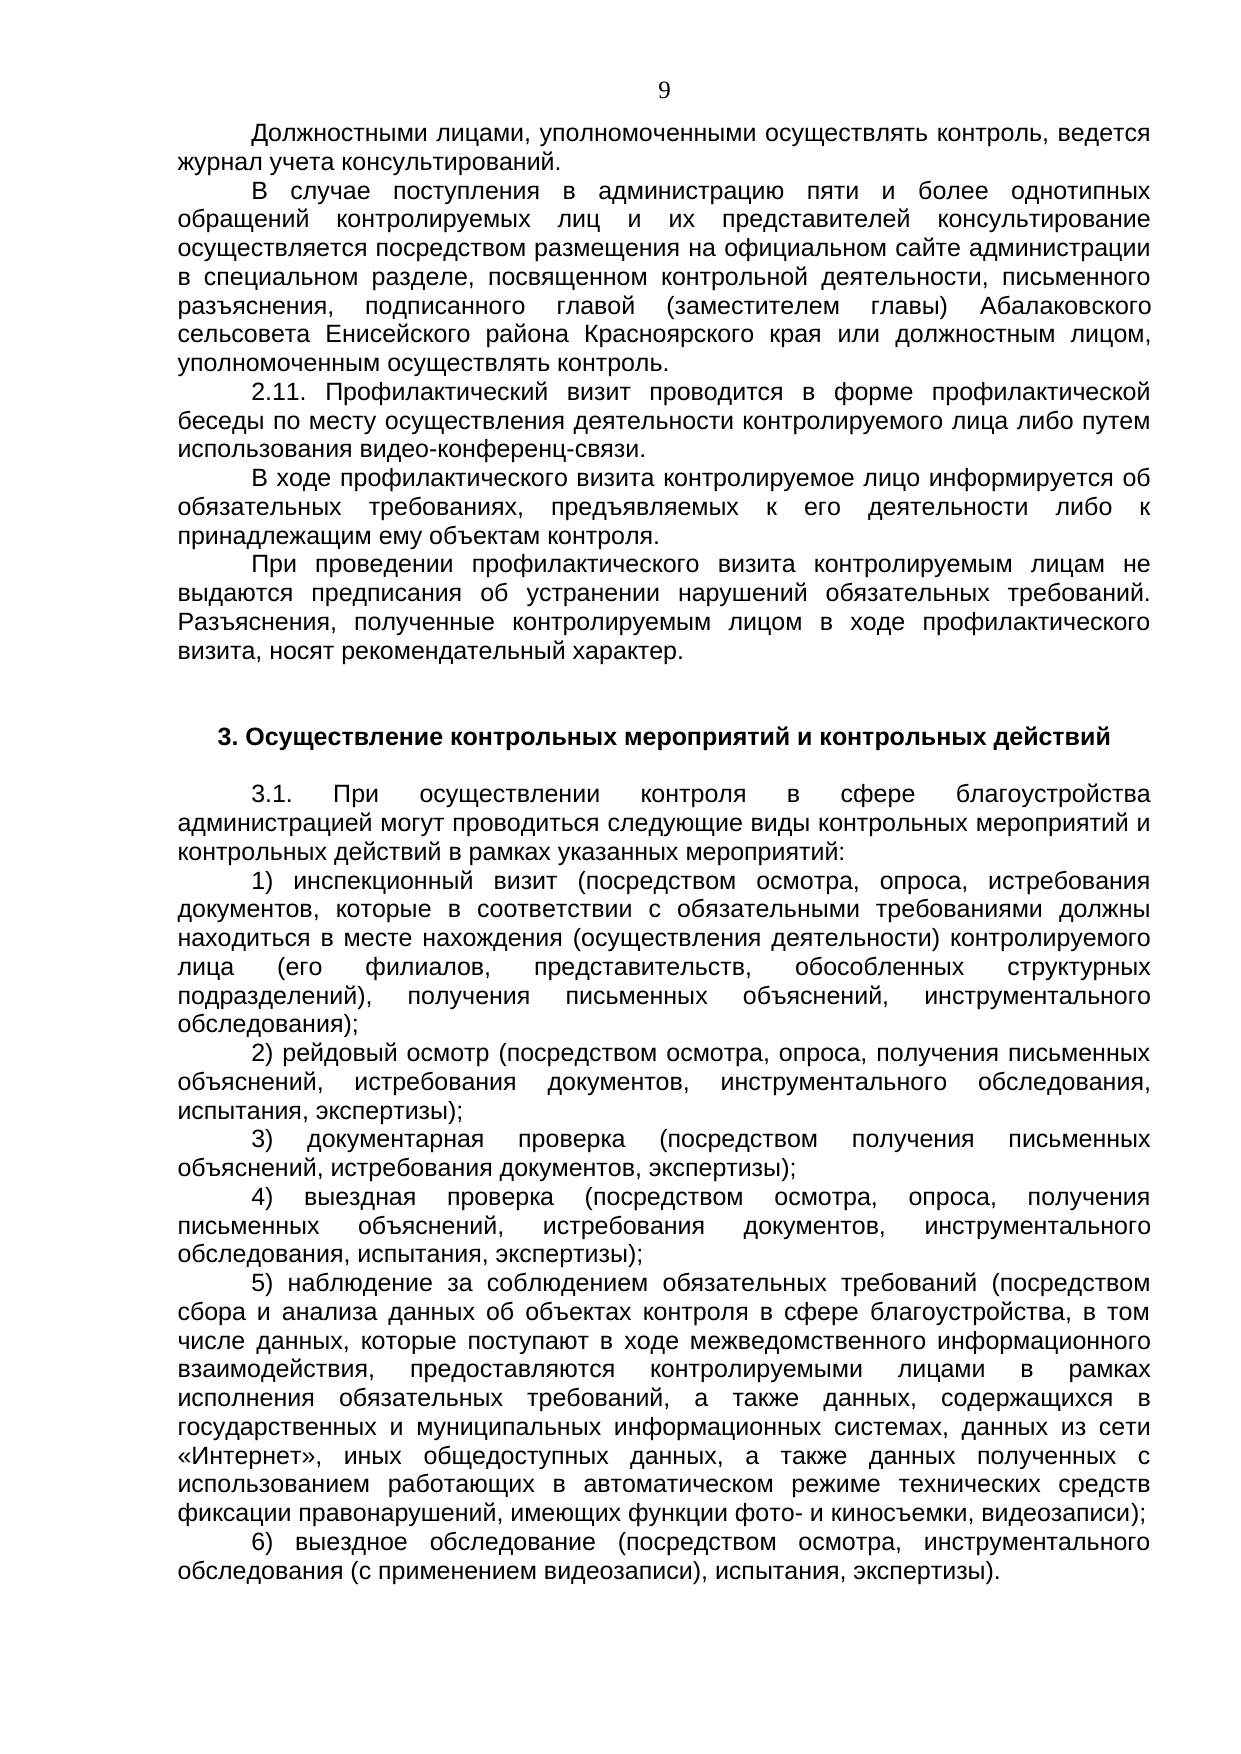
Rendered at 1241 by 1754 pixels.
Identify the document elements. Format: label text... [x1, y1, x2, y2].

text Должностными лицами, уполномоченными осуществлять контроль, ведется журнал учета консультирований. [177, 118, 1152, 176]
text В случае поступления в администрацию пяти и более однотипных обращений контролируемых лиц и их представителей консультирование осуществляется посредством размещения на официальном сайте администрации в специальном разделе, посвященном контрольной деятельности, письменного разъяснения, подписанного главой (заместителем главы) Абалаковского сельсовета Енисейского района Красноярского края или должностным лицом, уполномоченным осуществлять контроль. [177, 176, 1152, 377]
text 6) выездное обследование (посредством осмотра, инструментального обследования (с применением видеозаписи), испытания, экспертизы). [177, 1527, 1152, 1584]
text 5) наблюдение за соблюдением обязательных требований (посредством сбора и анализа данных об объектах контроля в сфере благоустройства, в том числе данных, которые поступают в ходе межведомственного информационного взаимодействия, предоставляются контролируемыми лицами в рамках исполнения обязательных требований, а также данных, содержащихся в государственных и муниципальных информационных системах, данных из сети «Интернет», иных общедоступных данных, а также данных полученных с использованием работающих в автоматическом режиме технических средств фиксации правонарушений, имеющих функции фото- и киносъемки, видеозаписи); [177, 1268, 1152, 1383]
text 3.1. При осуществлении контроля в сфере благоустройства администрацией могут проводиться следующие виды контрольных мероприятий и контрольных действий в рамках указанных мероприятий: [177, 779, 1152, 866]
text 3. Осуществление контрольных мероприятий и контрольных действий [177, 722, 1152, 751]
text 2.11. Профилактический визит проводится в форме профилактической беседы по месту осуществления деятельности контролируемого лица либо путем использования видео-конференц-связи. [177, 377, 1152, 463]
text В ходе профилактического визита контролируемое лицо информируется об обязательных требованиях, предъявляемых к его деятельности либо к принадлежащим ему объектам контроля. [177, 463, 1152, 549]
text 2) рейдовый осмотр (посредством осмотра, опроса, получения письменных объяснений, истребования документов, инструментального обследования, испытания, экспертизы); [177, 1038, 1152, 1124]
text 1) инспекционный визит (посредством осмотра, опроса, истребования документов, которые в соответствии с обязательными требованиями должны находиться в месте нахождения (осуществления деятельности) контролируемого лица (его филиалов, представительств, обособленных структурных подразделений), получения письменных объяснений, инструментального обследования); [177, 866, 1152, 1038]
text 4) выездная проверка (посредством осмотра, опроса, получения письменных объяснений, истребования документов, инструментального обследования, испытания, экспертизы); [177, 1182, 1152, 1268]
text 3) документарная проверка (посредством получения письменных объяснений, истребования документов, экспертизы); [177, 1124, 1152, 1182]
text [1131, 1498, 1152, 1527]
text При проведении профилактического визита контролируемым лицам не выдаются предписания об устранении нарушений обязательных требований. Разъяснения, полученные контролируемым лицом в ходе профилактического визита, носят рекомендательный характер. [177, 549, 1152, 664]
